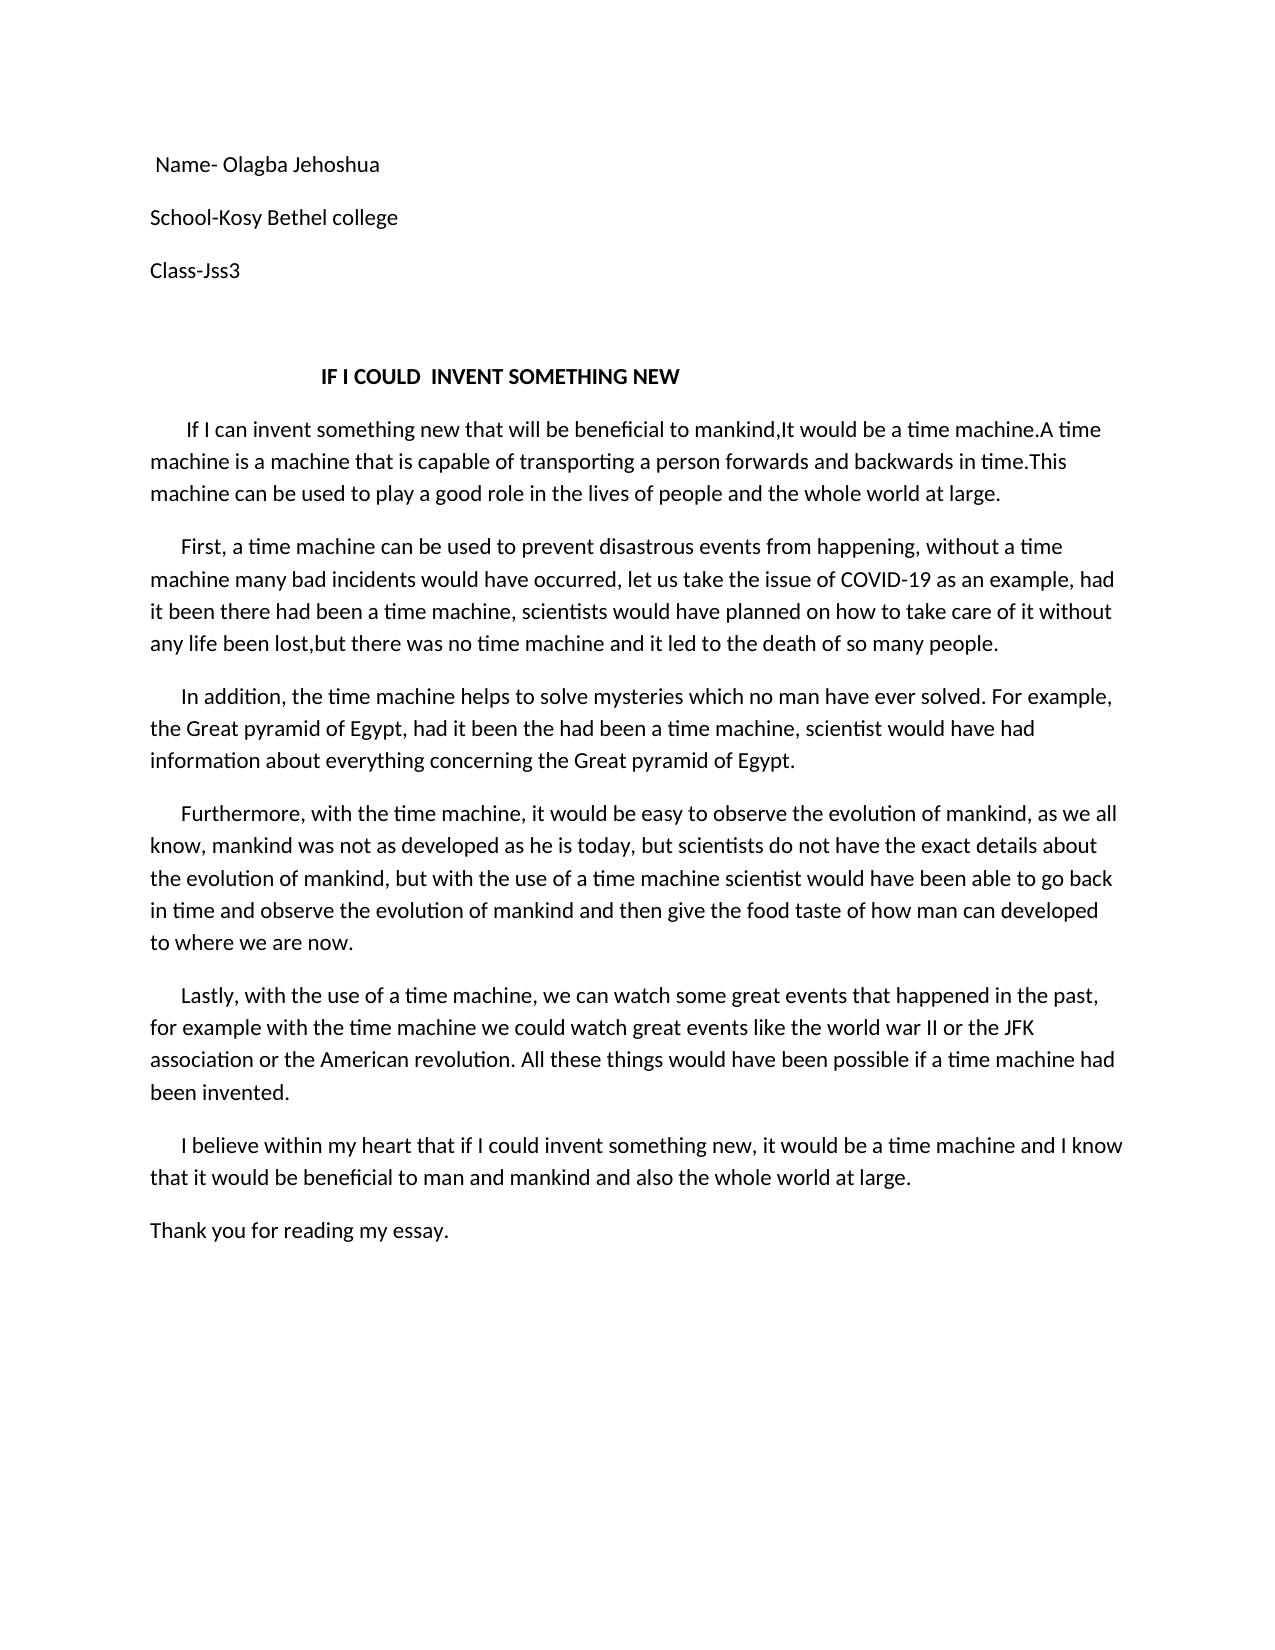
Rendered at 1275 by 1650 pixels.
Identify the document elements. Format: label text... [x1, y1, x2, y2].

text Lastly, with the use of a time machine, we can watch some great events that happened in the past, for example with the time machine we could watch great events like the world war II or the JFK association or the American revolution. All these things would have been possible if a time machine had been invented. [150, 981, 1125, 1106]
text Class-Jss3 [150, 256, 1125, 284]
text Thank you for reading my essay. [150, 1216, 1125, 1244]
text If I can invent something new that will be beneficial to mankind,It would be a time machine.A time machine is a machine that is capable of transporting a person forwards and backwards in time.This machine can be used to play a good role in the lives of people and the whole world at large. [150, 415, 1125, 507]
text I believe within my heart that if I could invent something new, it would be a time machine and I know that it would be beneficial to man and mankind and also the whole world at large. [150, 1131, 1125, 1191]
text In addition, the time machine helps to solve mysteries which no man have ever solved. For example, the Great pyramid of Egypt, had it been the had been a time machine, scientist would have had information about everything concerning the Great pyramid of Egypt. [150, 682, 1125, 774]
text First, a time machine can be used to prevent disastrous events from happening, without a time machine many bad incidents would have occurred, let us take the issue of COVID-19 as an example, had it been there had been a time machine, scientists would have planned on how to take care of it without any life been lost,but there was no time machine and it led to the death of so many people. [150, 532, 1125, 657]
text Furthermore, with the time machine, it would be easy to observe the evolution of mankind, as we all know, mankind was not as developed as he is today, but scientists do not have the exact details about the evolution of mankind, but with the use of a time machine scientist would have been able to go back in time and observe the evolution of mankind and then give the food taste of how man can developed to where we are now. [150, 799, 1125, 956]
text Name- Olagba Jehoshua [150, 150, 1125, 178]
text School-Kosy Bethel college [150, 203, 1125, 231]
text IF I COULD INVENT SOMETHING NEW [150, 362, 1125, 390]
